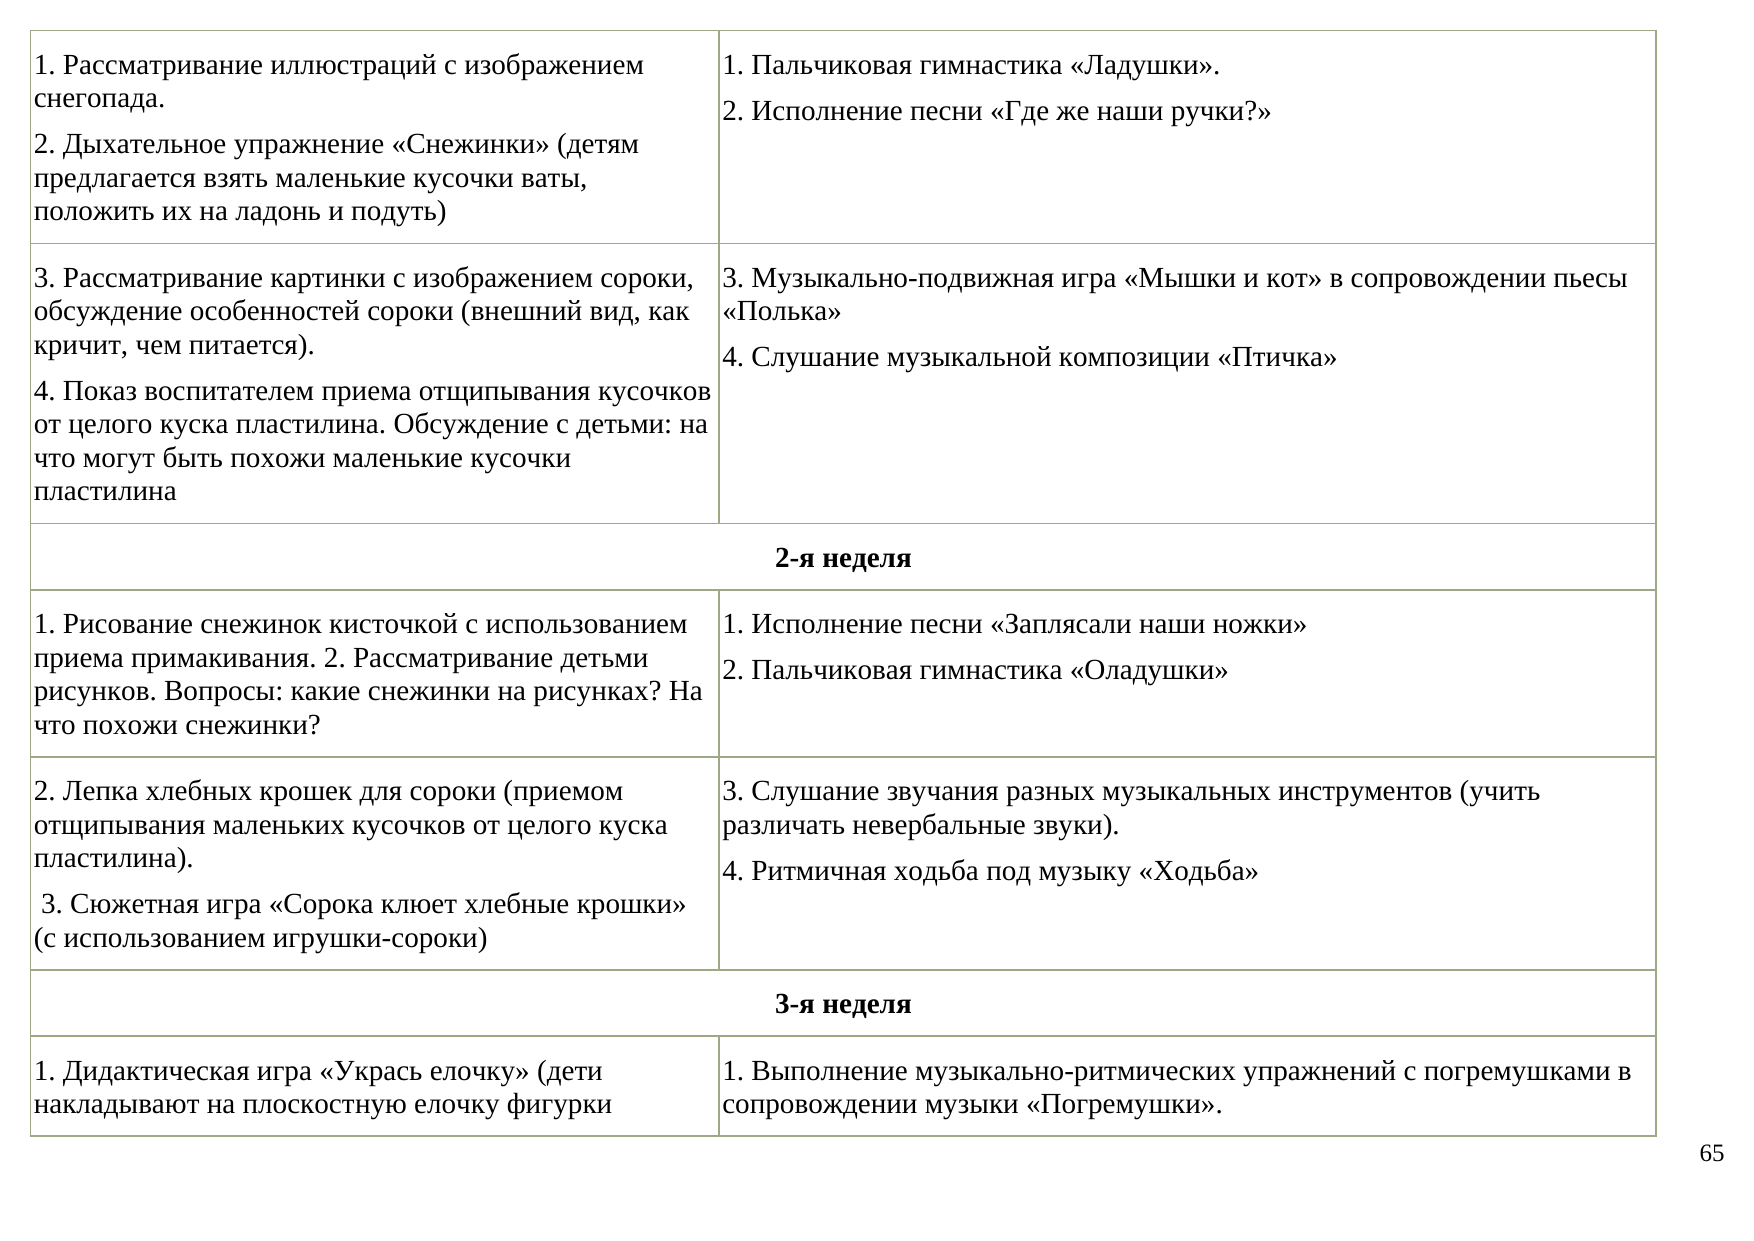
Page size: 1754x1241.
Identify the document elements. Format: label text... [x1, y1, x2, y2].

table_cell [31, 1037, 718, 1135]
table_cell 1. Рисование снежинок кисточкой с использованием приема примакивания. 2. Рассматривание детьми рисунков. Вопросы: какие снежинки на рисунках? На что похожи снежинки? [31, 591, 718, 756]
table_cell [720, 1037, 1655, 1135]
table_cell 1. Исполнение песни «Заплясали наши ножки» 2. Пальчиковая гимнастика «Оладушки» [720, 591, 1655, 756]
table_cell 3. Слушание звучания разных музыкальных инструментов (учить различать невербальные звуки). 4. Ритмичная ходьба под музыку «Ходьба» [720, 758, 1655, 969]
table_cell 3. Музыкально-подвижная игра «Мышки и кот» в сопровождении пьесы «Полька» 4. Слушание музыкальной композиции «Птичка» [720, 244, 1655, 523]
table_cell 3-я неделя [31, 971, 1655, 1035]
table_cell 2. Лепка хлебных крошек для сороки (приемом отщипывания маленьких кусочков от целого куска пластилина). 3. Сюжетная игра «Сорока клюет хлебные крошки» (с использованием игрушки-сороки) [31, 758, 718, 969]
table_cell 1. Рассматривание иллюстраций с изображением снегопада. 2. Дыхательное упражнение «Снежинки» (детям предлагается взять маленькие кусочки ваты, положить их на ладонь и подуть) [31, 31, 718, 243]
table_cell 1. Пальчиковая гимнастика «Ладушки». 2. Исполнение песни «Где же наши ручки?» [720, 31, 1655, 243]
table_cell 2-я неделя [31, 524, 1655, 589]
table_cell 3. Рассматривание картинки с изображением сороки, обсуждение особенностей сороки (внешний вид, как кричит, чем питается). 4. Показ воспитателем приема отщипывания кусочков от целого куска пластилина. Обсуждение с детьми: на что могут быть похожи маленькие кусочки пластилина [31, 244, 718, 523]
